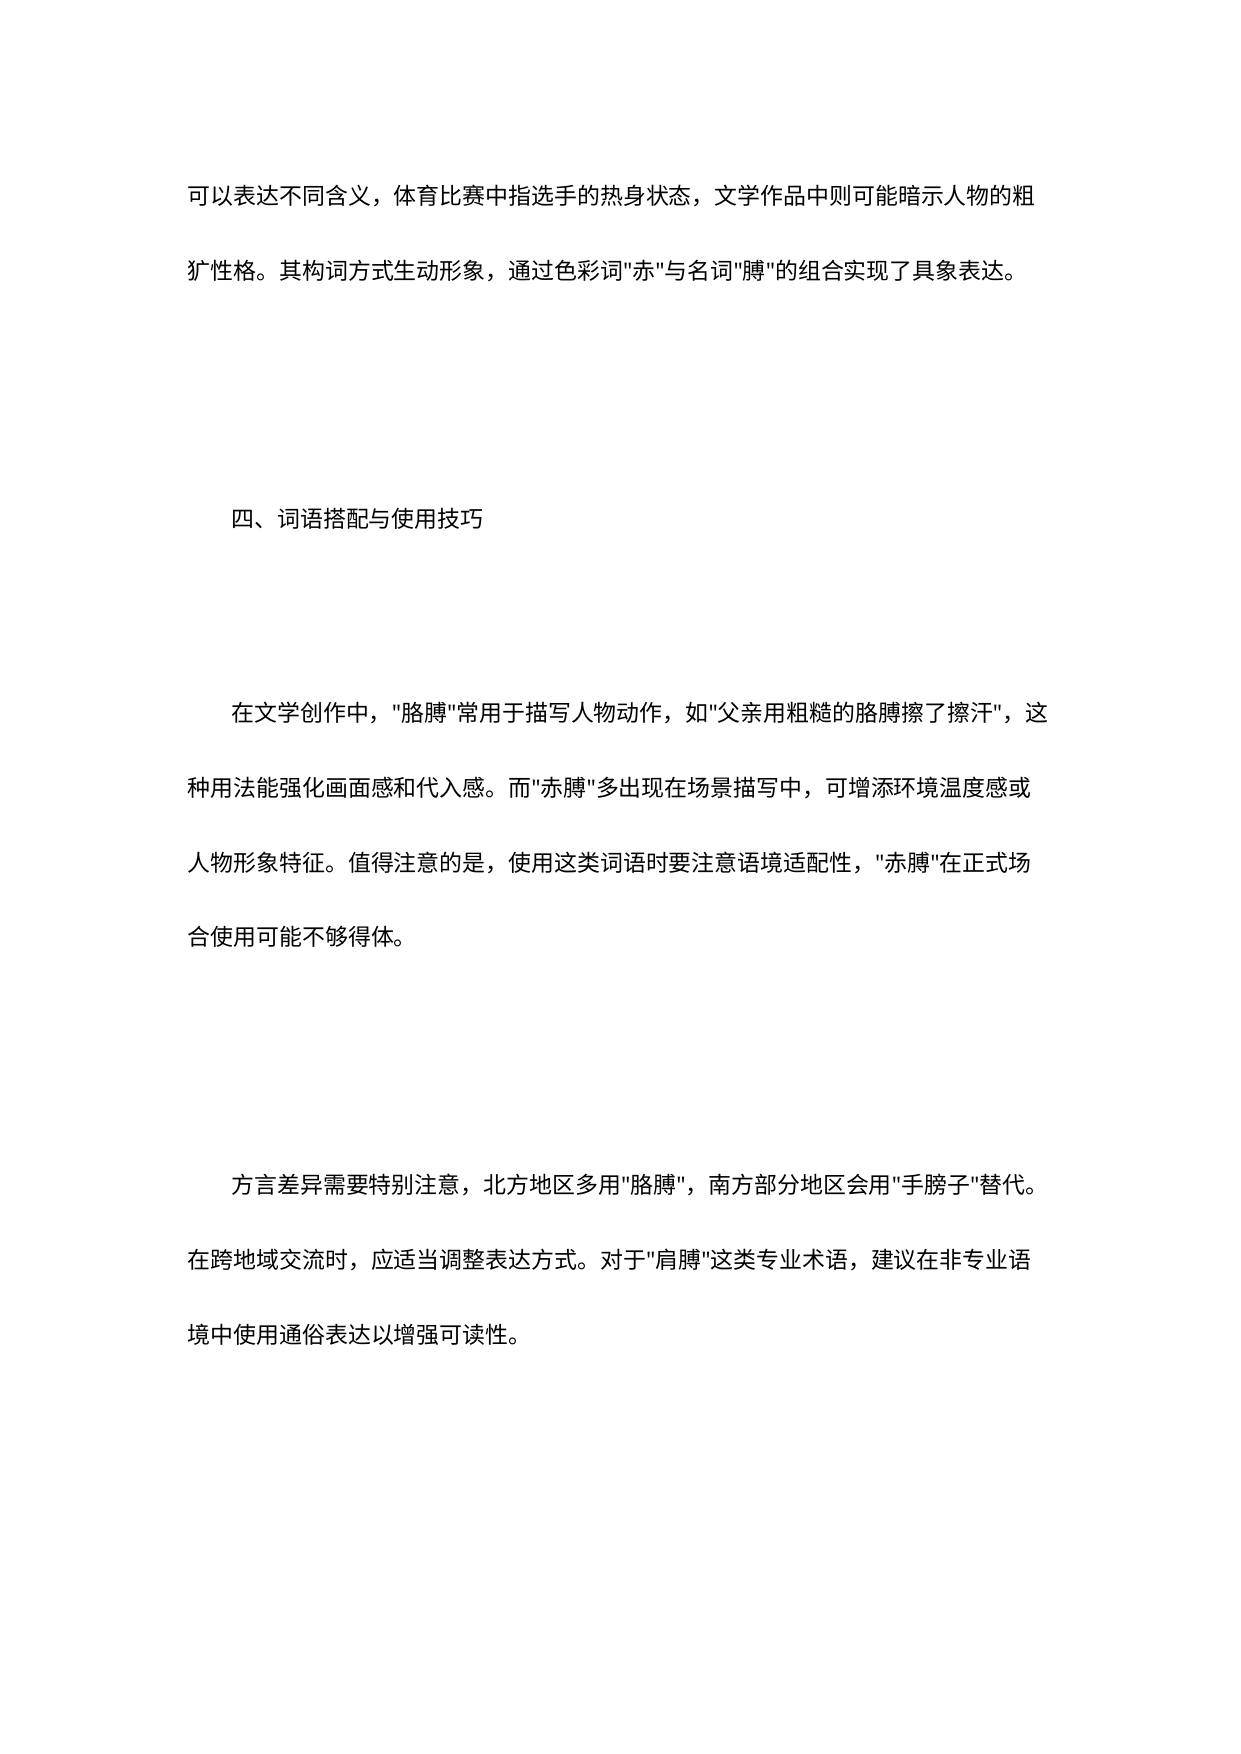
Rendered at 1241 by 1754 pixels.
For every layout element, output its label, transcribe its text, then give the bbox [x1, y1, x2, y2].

text 在文学创作中，"胳膊"常用于描写人物动作，如"父亲用粗糙的胳膊擦了擦汗"，这种用法能强化画面感和代入感。而"赤膊"多出现在场景描写中，可增添环境温度感或人物形象特征。值得注意的是，使用这类词语时要注意语境适配性，"赤膊"在正式场合使用可能不够得体。 [187, 679, 1053, 968]
text 方言差异需要特别注意，北方地区多用"胳膊"，南方部分地区会用"手膀子"替代。在跨地域交流时，应适当调整表达方式。对于"肩膊"这类专业术语，建议在非专业语境中使用通俗表达以增强可读性。 [187, 1151, 1053, 1366]
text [187, 162, 1053, 302]
text 四、词语搭配与使用技巧 [187, 485, 1053, 550]
